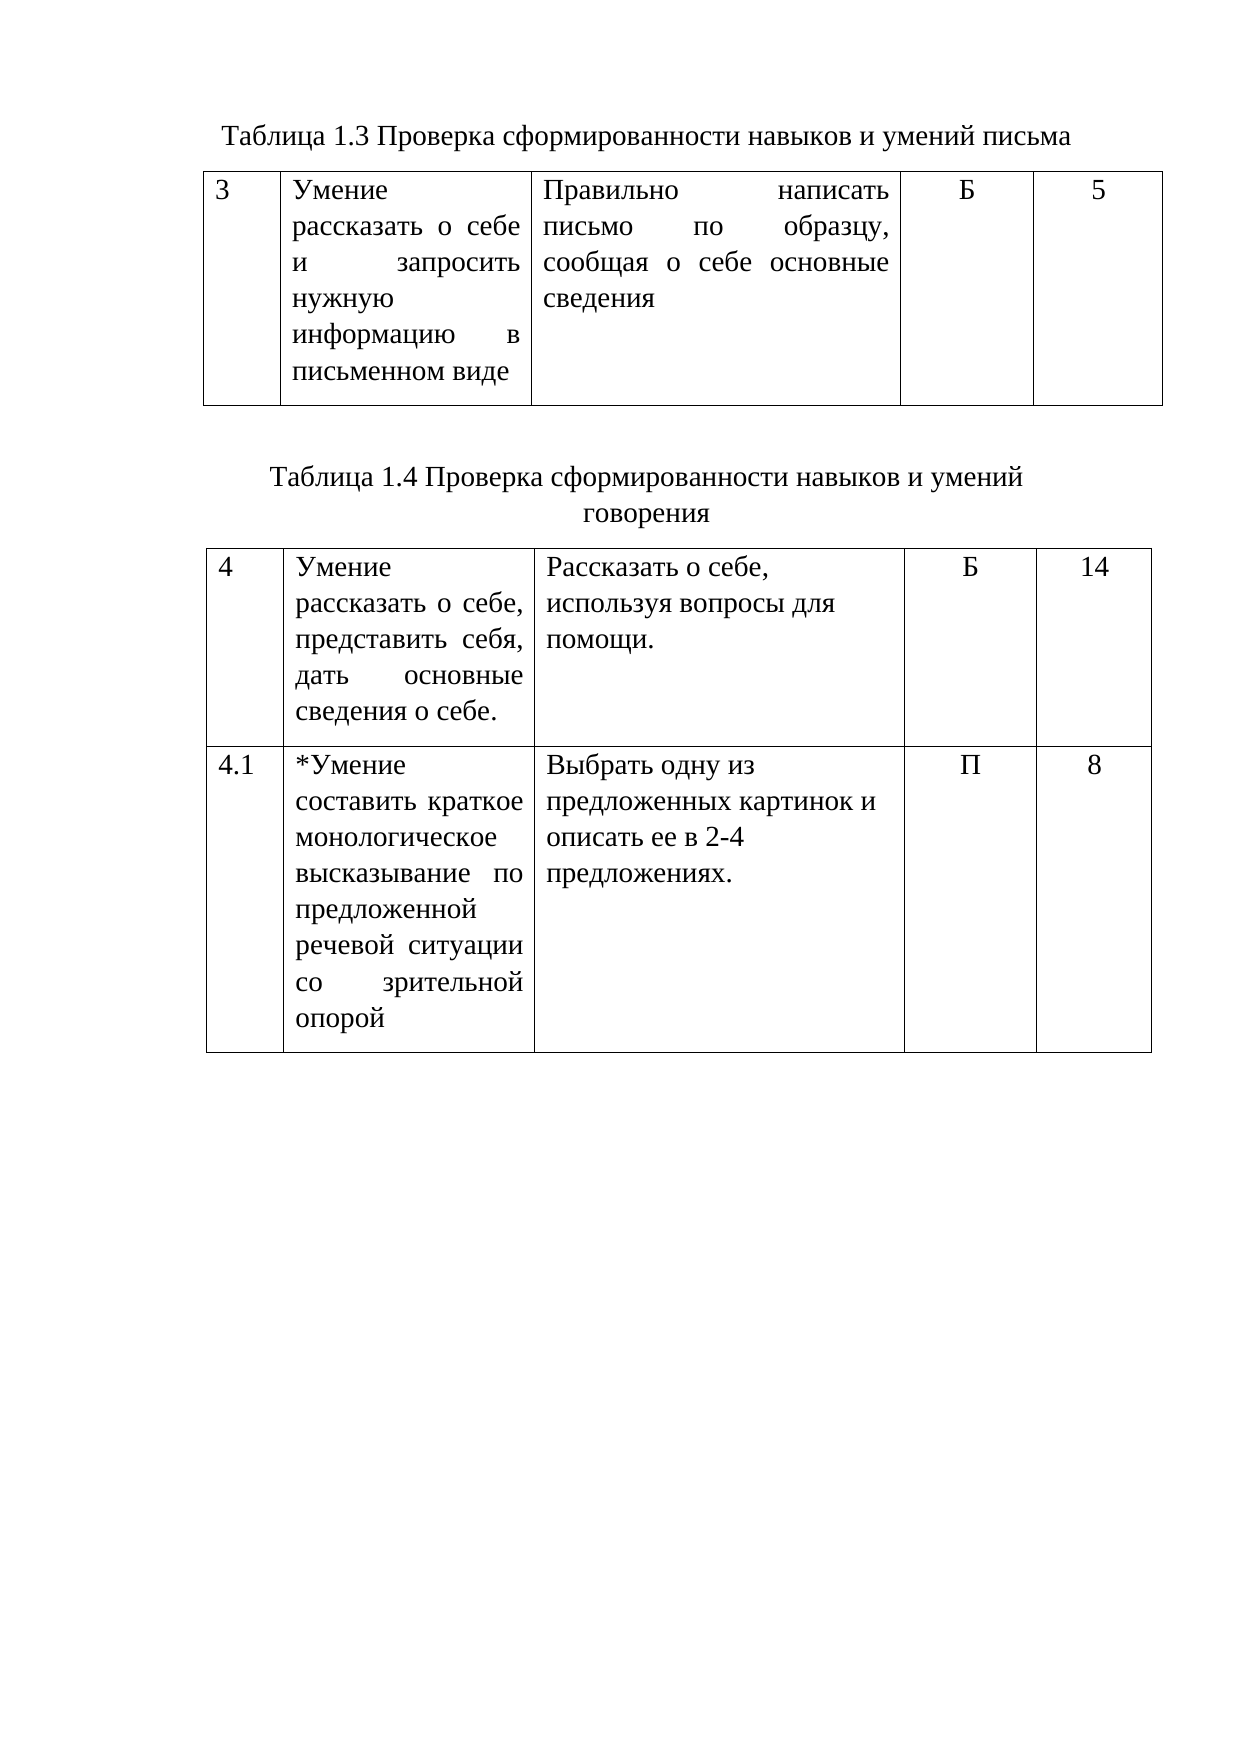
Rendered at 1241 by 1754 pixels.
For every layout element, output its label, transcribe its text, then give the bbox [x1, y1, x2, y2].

text Таблица 1.3 Проверка сформированности навыков и умений письма [215, 118, 1078, 152]
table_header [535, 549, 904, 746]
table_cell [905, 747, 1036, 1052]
text Таблица 1.4 Проверка сформированности навыков и умений говорения [215, 459, 1078, 528]
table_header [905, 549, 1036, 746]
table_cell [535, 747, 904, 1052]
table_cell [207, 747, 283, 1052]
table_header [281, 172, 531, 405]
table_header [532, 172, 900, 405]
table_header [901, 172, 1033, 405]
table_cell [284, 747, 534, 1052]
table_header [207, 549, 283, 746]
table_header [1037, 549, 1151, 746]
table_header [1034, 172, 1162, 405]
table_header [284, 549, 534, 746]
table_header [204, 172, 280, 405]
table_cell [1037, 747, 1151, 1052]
